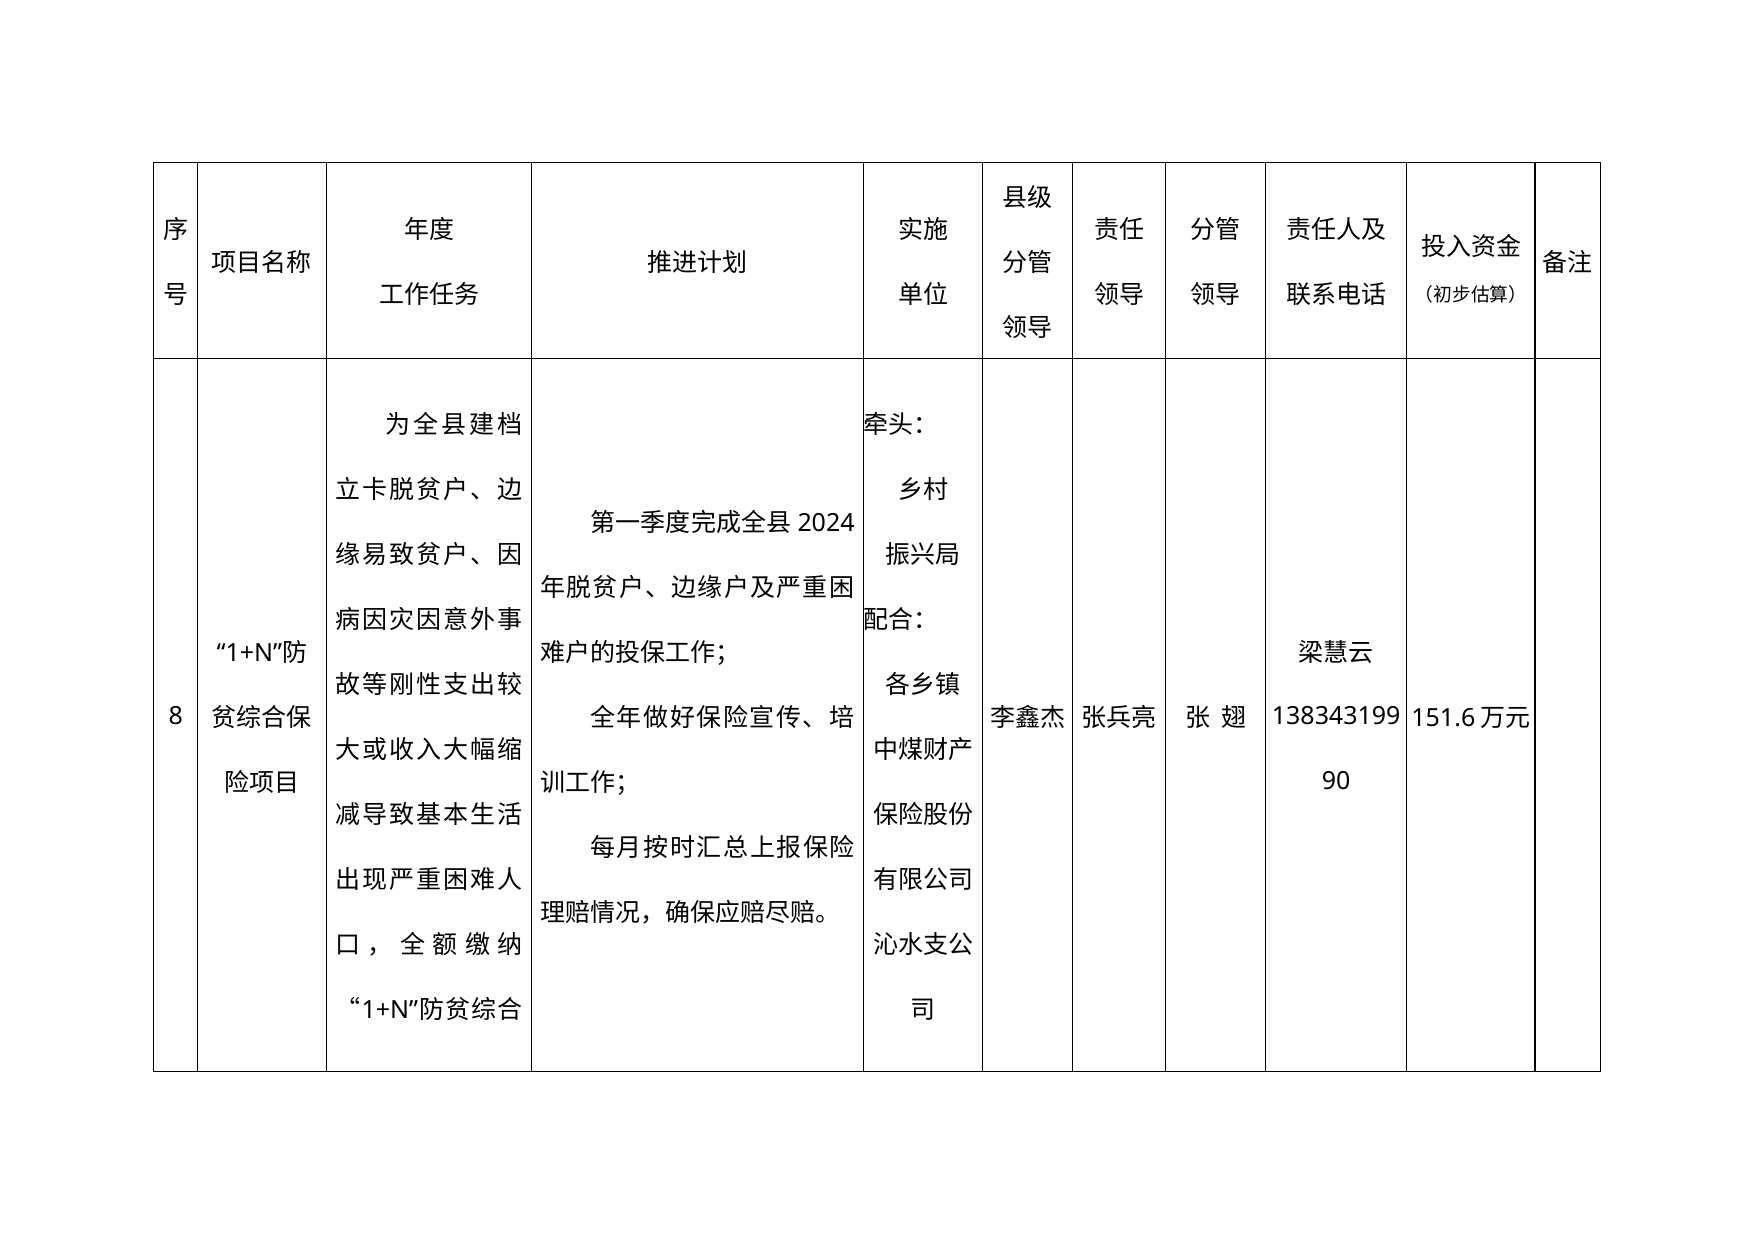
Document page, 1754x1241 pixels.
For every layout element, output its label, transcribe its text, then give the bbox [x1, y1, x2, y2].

table_cell 张 翅 [1166, 359, 1265, 1071]
table_header 推进计划 [532, 163, 863, 358]
table_cell 151.6万元 [1407, 359, 1534, 1071]
table_header 备注 [1536, 163, 1600, 358]
table_header 责任 领导 [1073, 163, 1165, 358]
table_header 序号 [154, 163, 197, 358]
table_cell 张兵亮 [1073, 359, 1165, 1071]
table_cell 8 [154, 359, 197, 1071]
table_cell [1536, 359, 1600, 1071]
table_cell 李鑫杰 [983, 359, 1072, 1071]
table_header 责任人及 联系电话 [1266, 163, 1406, 358]
table_header 实施 单位 [864, 163, 982, 358]
table_header 县级 分管 领导 [983, 163, 1072, 358]
table_header 项目名称 [198, 163, 326, 358]
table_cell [532, 359, 863, 1071]
table_cell 梁慧云13834319990 [1266, 359, 1406, 1071]
table_cell 牵头： 乡村 振兴局 配合： 各乡镇 中煤财产保险股份有限公司沁水支公司 [864, 359, 982, 1071]
table_header 分管 领导 [1166, 163, 1265, 358]
table_header 年度 工作任务 [327, 163, 531, 358]
table_header 投入资金（初步估算） [1407, 163, 1534, 358]
table_cell “1+N”防贫综合保险项目 [198, 359, 326, 1071]
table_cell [327, 359, 531, 1071]
